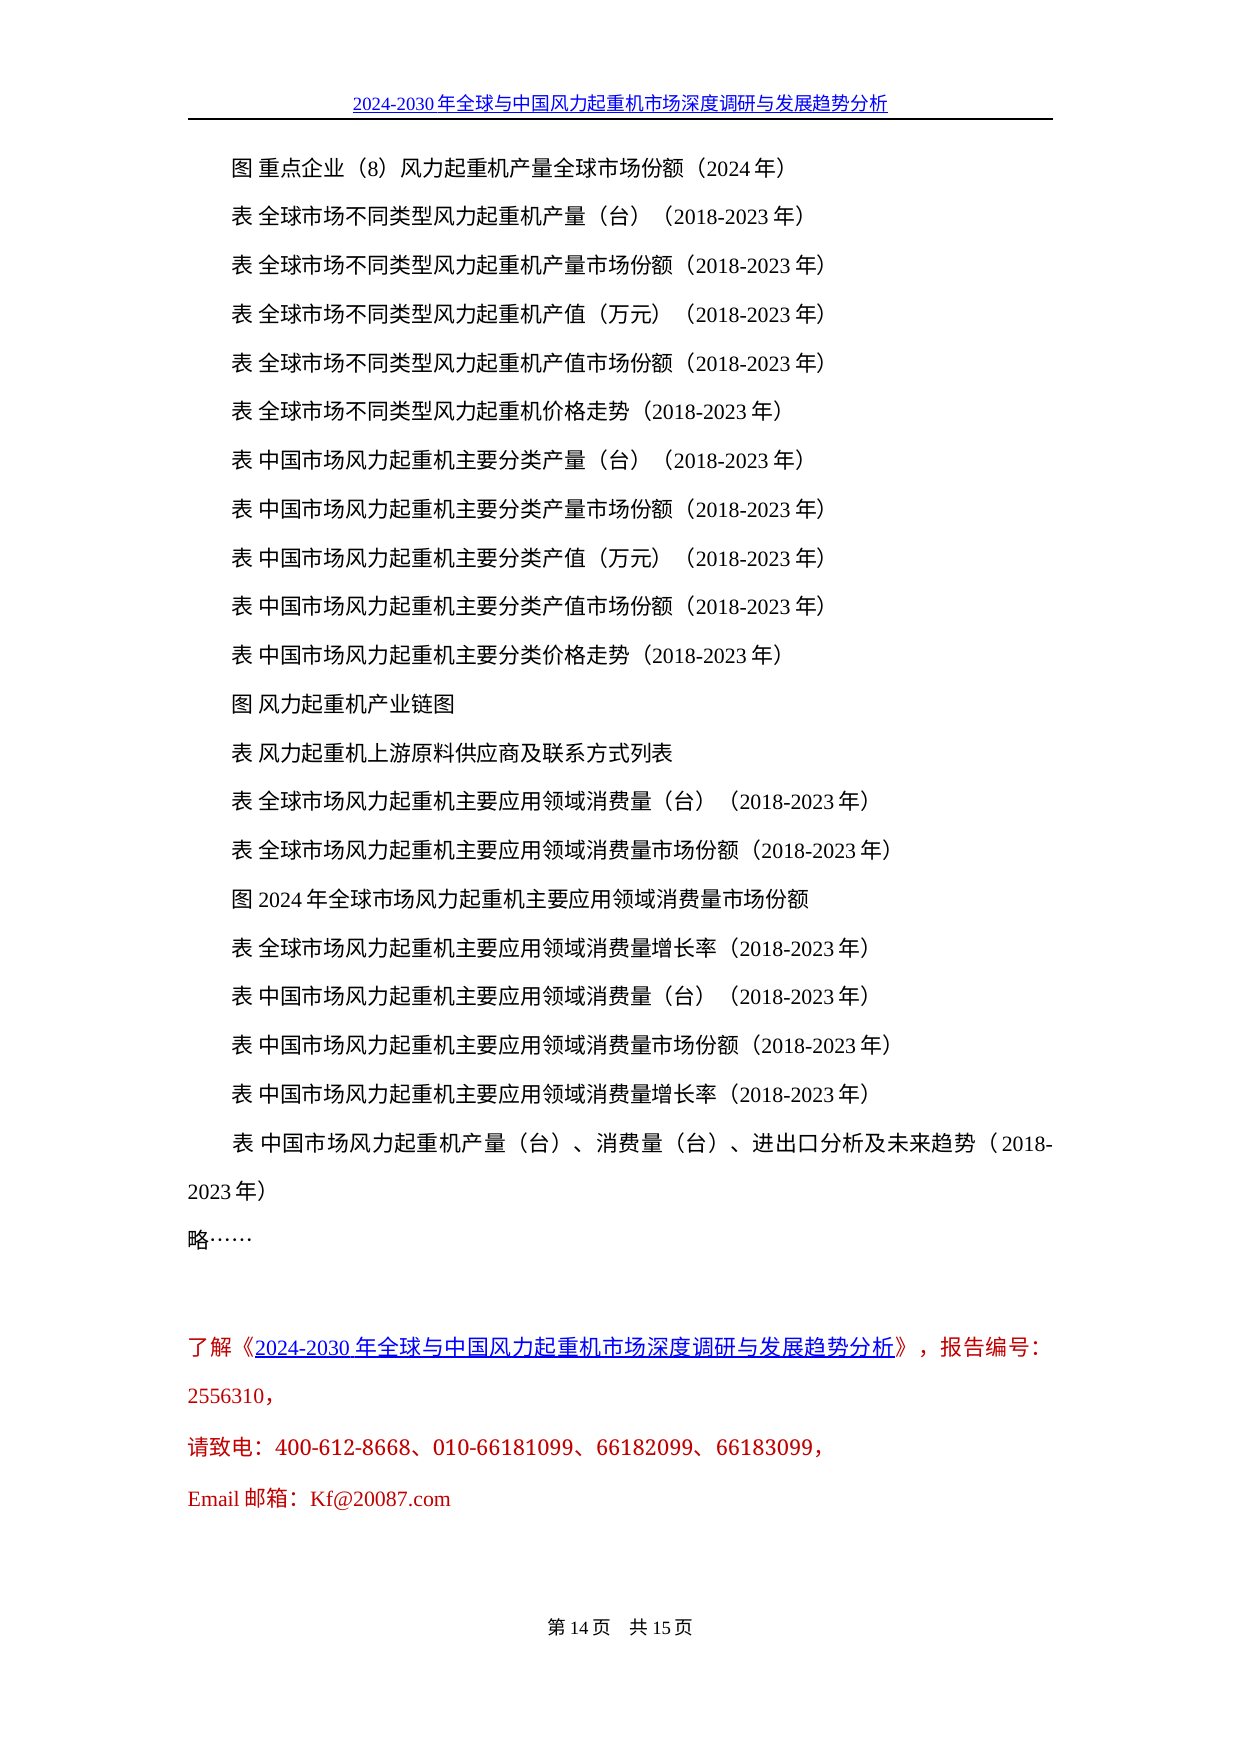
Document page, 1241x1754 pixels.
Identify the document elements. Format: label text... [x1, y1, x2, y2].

text Email邮箱：Kf@20087.com [187, 1481, 1053, 1513]
text 了解《2024-2030年全球与中国风力起重机市场深度调研与发展趋势分析》，报告编号：2556310， [187, 1329, 1053, 1410]
text 请致电：400-612-8668、010-66181099、66182099、66183099， [187, 1429, 1053, 1462]
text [187, 150, 1053, 1255]
